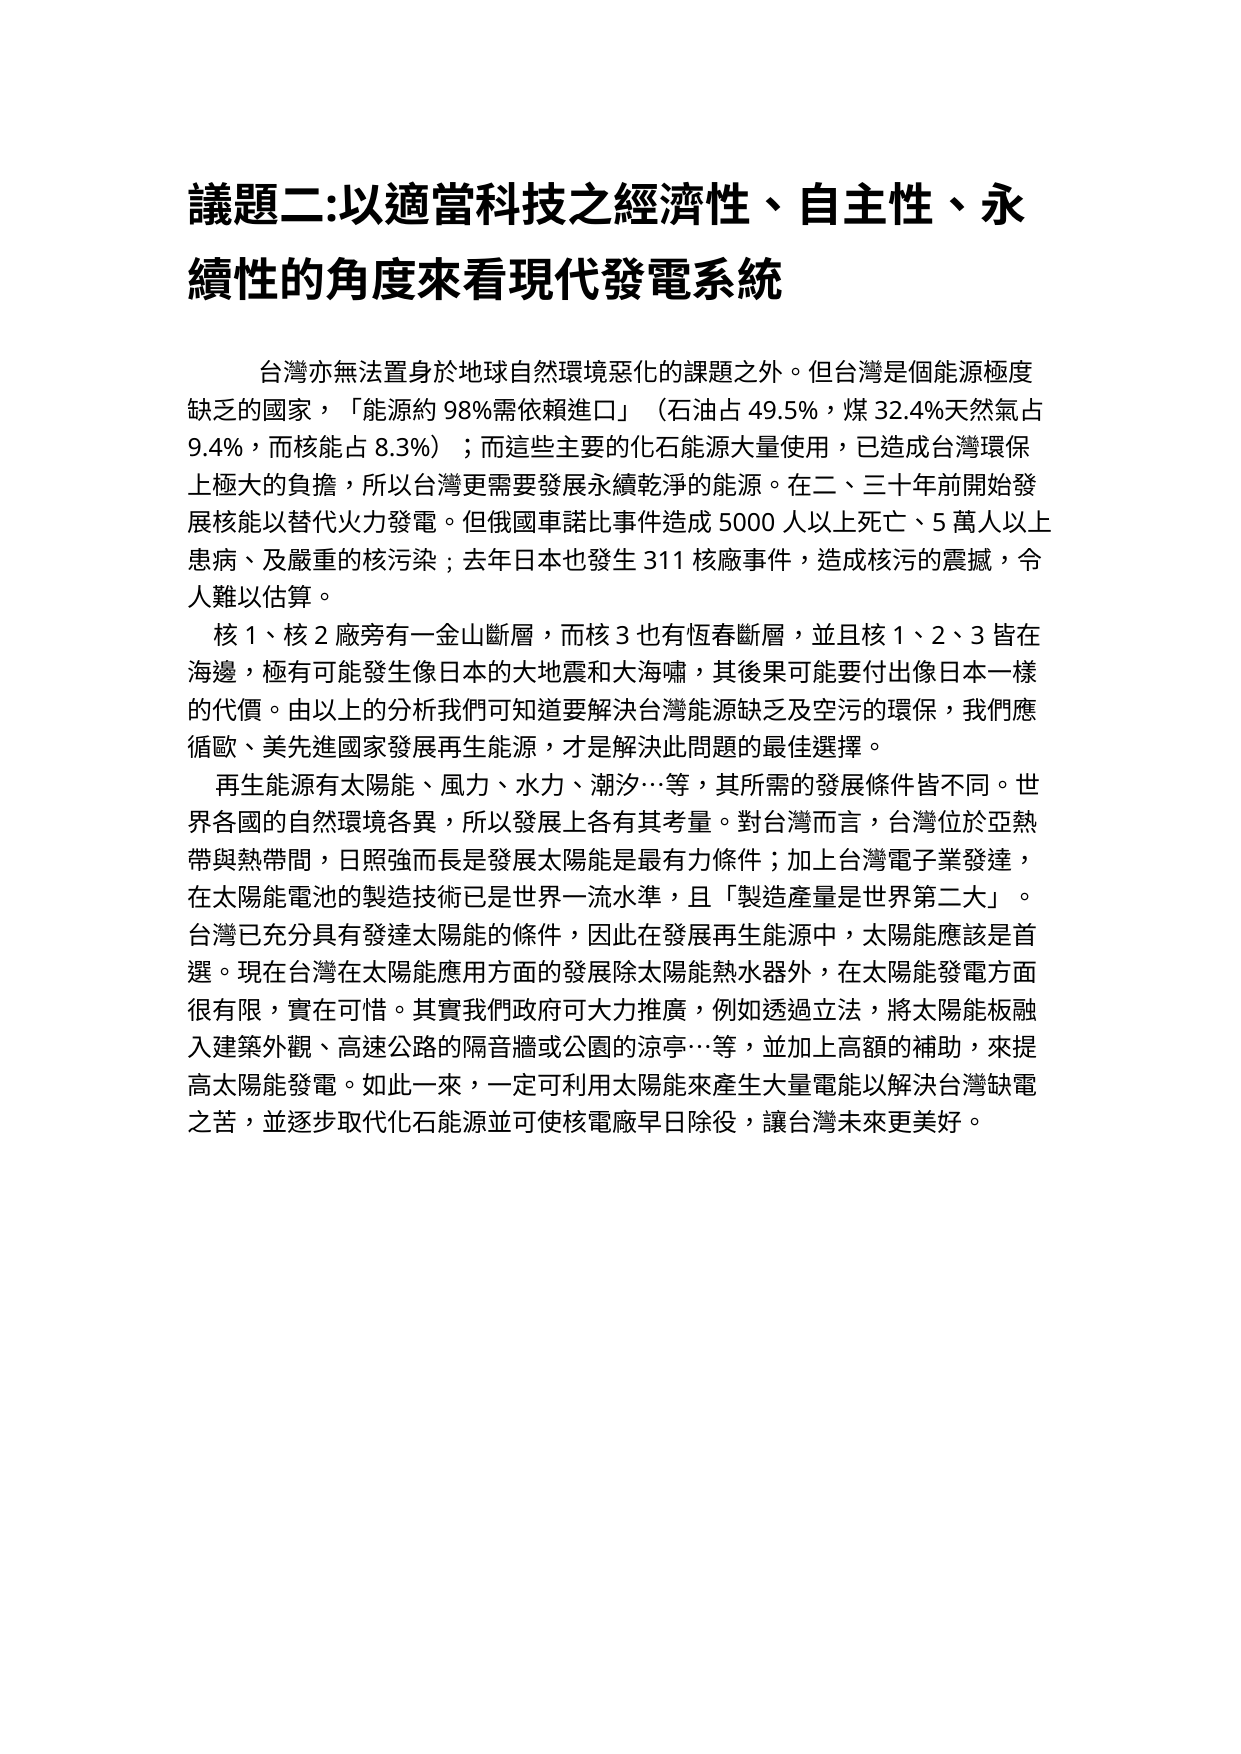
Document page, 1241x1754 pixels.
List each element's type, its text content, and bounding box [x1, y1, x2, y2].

text 核 1、核 2 廠旁有一金山斷層，而核 3 也有恆春斷層，並且核 1、2、3 皆在海邊，極有可能發生像日本的大地震和大海嘯，其後果可能要付出像日本一樣的代價。由以上的分析我們可知道要解決台灣能源缺乏及空污的環保，我們應循歐、美先進國家發展再生能源，才是解決此問題的最佳選擇。 [187, 614, 1053, 764]
text 再生能源有太陽能、風力、水力、潮汐…等，其所需的發展條件皆不同。世界各國的自然環境各異，所以發展上各有其考量。對台灣而言，台灣位於亞熱帶與熱帶間，日照強而長是發展太陽能是最有力條件；加上台灣電子業發達，在太陽能電池的製造技術已是世界一流水準，且「製造產量是世界第二大」。台灣已充分具有發達太陽能的條件，因此在發展再生能源中，太陽能應該是首選。現在台灣在太陽能應用方面的發展除太陽能熱水器外，在太陽能發電方面很有限，實在可惜。其實我們政府可大力推廣，例如透過立法，將太陽能板融入建築外觀、高速公路的隔音牆或公園的涼亭…等，並加上高額的補助，來提高太陽能發電。如此一來，一定可利用太陽能來產生大量電能以解決台灣缺電之苦，並逐步取代化石能源並可使核電廠早日除役，讓台灣未來更美好。 [187, 764, 1053, 1139]
text 議題二:以適當科技之經濟性、自主性、永續性的角度來看現代發電系統 台灣亦無法置身於地球自然環境惡化的課題之外。但台灣是個能源極度缺乏的國家，「能源約 98%需依賴進口」（石油占 49.5%，煤 32.4%天然氣占9.4%，而核能占 8.3%）；而這些主要的化石能源大量使用，已造成台灣環保上極大的負擔，所以台灣更需要發展永續乾淨的能源。在二、三十年前開始發展核能以替代火力發電。但俄國車諾比事件造成 5000 人以上死亡、5 萬人以上患病、及嚴重的核污染﹔去年日本也發生 311 核廠事件，造成核污的震撼，令人難以估算。 [187, 164, 1053, 614]
